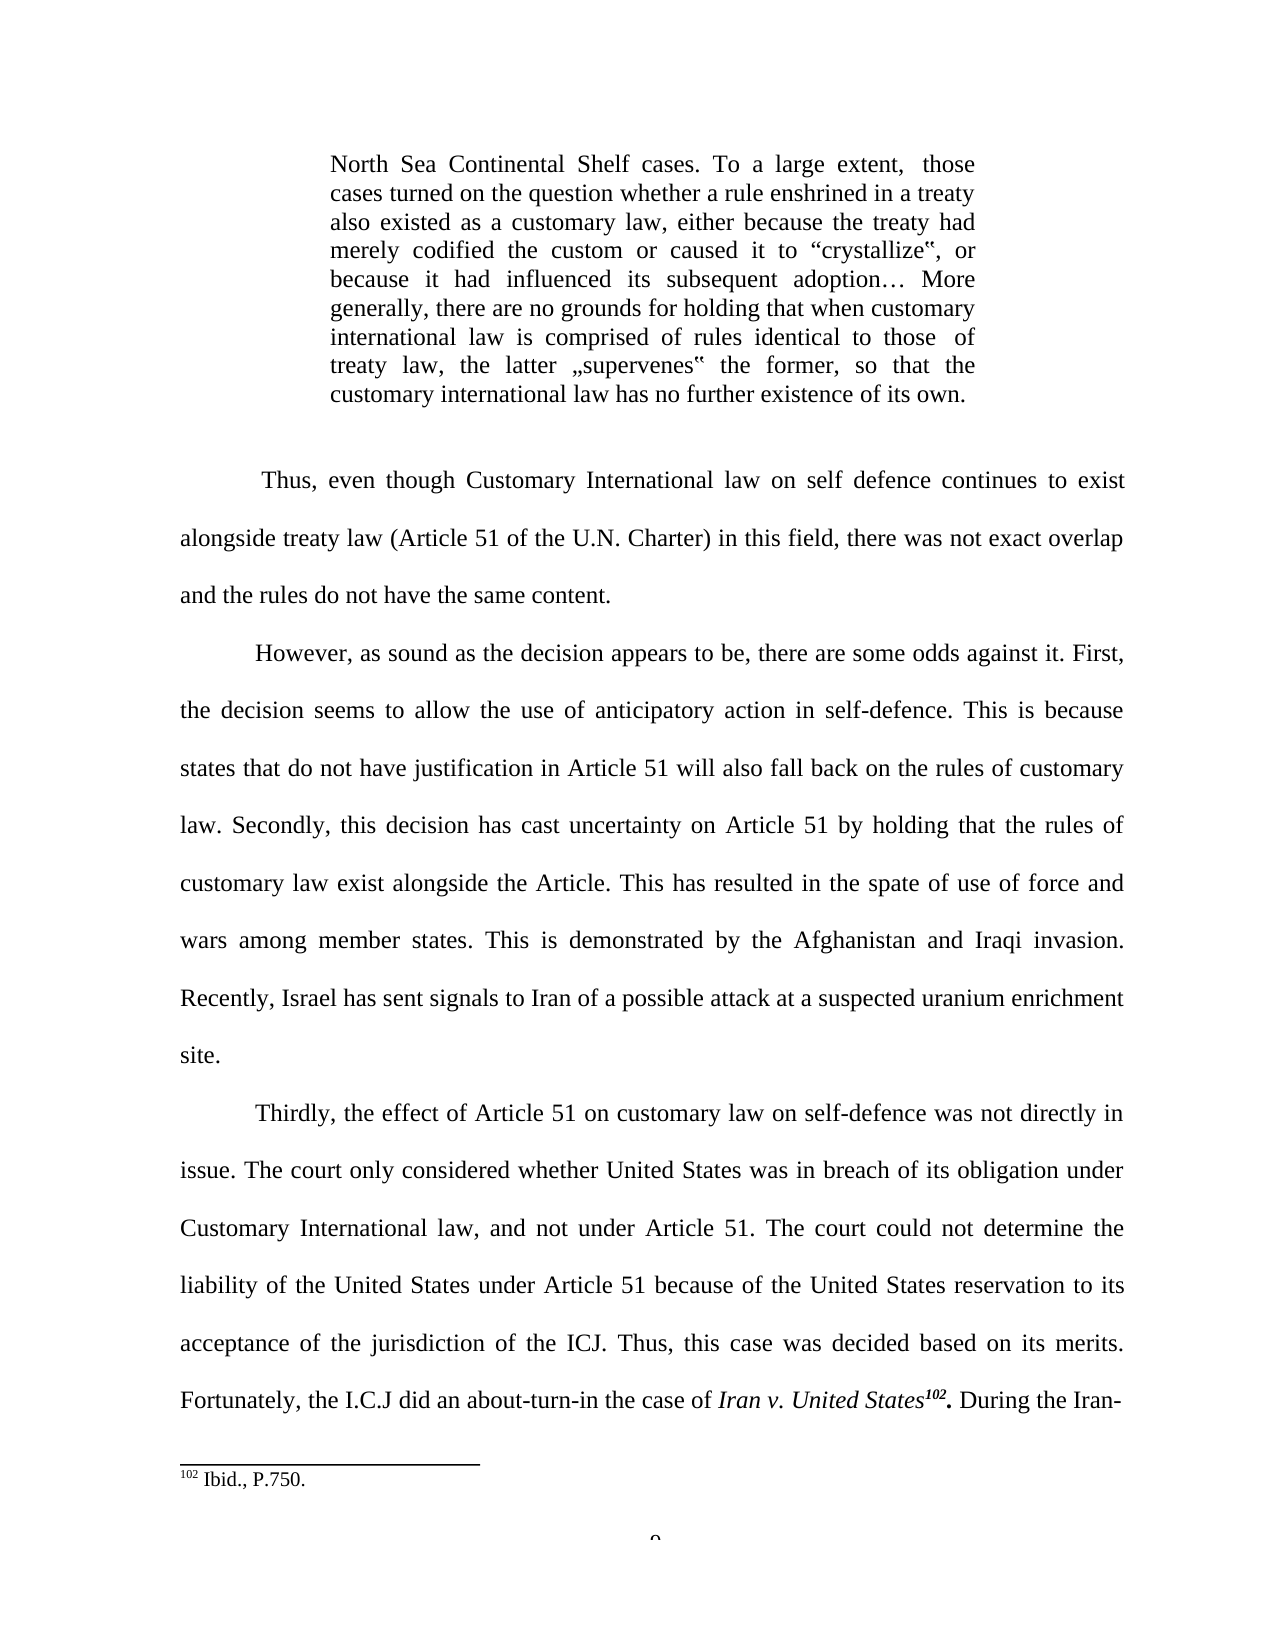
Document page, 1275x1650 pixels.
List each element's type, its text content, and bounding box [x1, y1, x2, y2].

text Thirdly, the effect of Article 51 on customary law on self-defence was not directly in issue. The court only considered whether United States was in breach of its obligation under Customary International law, and not under Article 51. The court could not determine the liability of the United States under Article 51 because of the United States reservation to its acceptance of the jurisdiction of the ICJ. Thus, this case was decided based on its merits. Fortunately, the I.C.J did an about-turn-in the case of Iran v. United States102. During the Iran- [180, 1098, 1126, 1414]
text 102 Ibid., P.750. [180, 1467, 1137, 1491]
text North Sea Continental Shelf cases. To a large extent, those cases turned on the question whether a rule enshrined in a treaty also existed as a customary law, either because the treaty had merely codified the custom or caused it to “crystallize‟, or because it had influenced its subsequent adoption… More generally, there are no grounds for holding that when customary international law is comprised of rules identical to those of treaty law, the latter „supervenes‟ the former, so that the customary international law has no further existence of its own. [330, 149, 976, 408]
text Thus, even though Customary International law on self defence continues to exist alongside treaty law (Article 51 of the U.N. Charter) in this field, there was not exact overlap and the rules do not have the same content. [180, 465, 1126, 609]
text However, as sound as the decision appears to be, there are some odds against it. First, the decision seems to allow the use of anticipatory action in self-defence. This is because states that do not have justification in Article 51 will also fall back on the rules of customary law. Secondly, this decision has cast uncertainty on Article 51 by holding that the rules of customary law exist alongside the Article. This has resulted in the spate of use of force and wars among member states. This is demonstrated by the Afghanistan and Iraqi invasion. Recently, Israel has sent signals to Iran of a possible attack at a suspected uranium enrichment site. [180, 638, 1125, 1069]
